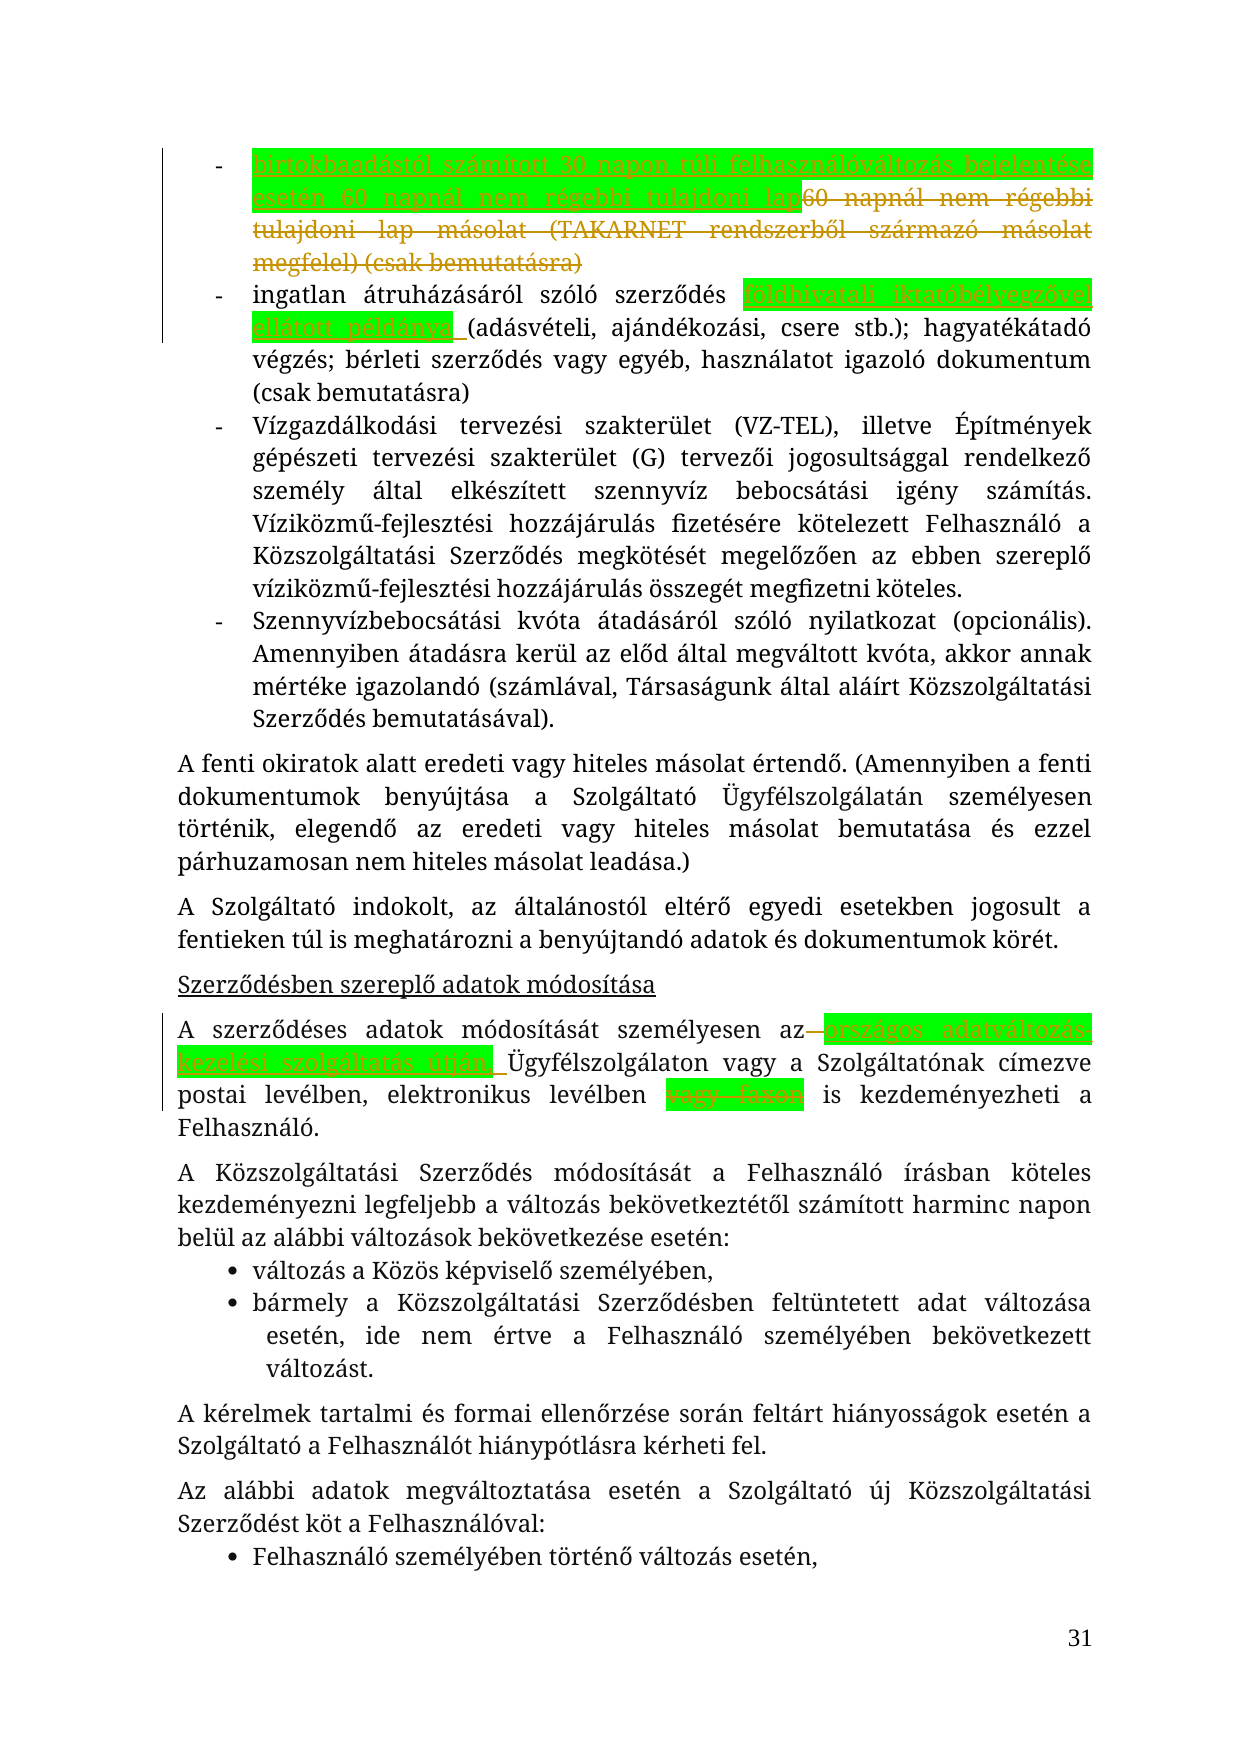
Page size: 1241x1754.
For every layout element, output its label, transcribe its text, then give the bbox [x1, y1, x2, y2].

list Szennyvízbebocsátási kvóta átadásáról szóló nyilatkozat (opcionális). Amennyiben átadásra kerül az előd által megváltott kvóta, akkor annak mértéke igazolandó (számlával, Társaságunk által aláírt Közszolgáltatási Szerződés bemutatásával). [215, 604, 1092, 734]
list ingatlan átruházásáról szóló szerződés (adásvételi, ajándékozási, csere stb.); hagyatékátadó végzés; bérleti szerződés vagy egyéb, használatot igazoló dokumentum (csak bemutatásra) [215, 278, 1092, 408]
text A Közszolgáltatási Szerződés módosítását a Felhasználó írásban köteles kezdeményezni legfeljebb a változás bekövetkeztétől számított harminc napon belül az alábbi változások bekövetkezése esetén: [177, 1156, 1092, 1253]
list változás a Közös képviselő személyében, [228, 1253, 1092, 1286]
text A szerződéses adatok módosítását személyesen azÜgyfélszolgálaton vagy a Szolgáltatónak címezve postai levélben, elektronikus levélben is kezdeményezheti a Felhasználó. [177, 1013, 1092, 1143]
text Az alábbi adatok megváltoztatása esetén a Szolgáltató új Közszolgáltatási Szerződést köt a Felhasználóval: [177, 1474, 1092, 1539]
text A kérelmek tartalmi és formai ellenőrzése során feltárt hiányosságok esetén a Szolgáltató a Felhasználót hiánypótlásra kérheti fel. [177, 1396, 1092, 1462]
text A Szolgáltató indokolt, az általánostól eltérő egyedi esetekben jogosult a fentieken túl is meghatározni a benyújtandó adatok és dokumentumok körét. [177, 890, 1092, 955]
text Szerződésben szereplő adatok módosítása [177, 968, 1092, 1000]
text A fenti okiratok alatt eredeti vagy hiteles másolat értendő. (Amennyiben a fenti dokumentumok benyújtása a Szolgáltató Ügyfélszolgálatán személyesen történik, elegendő az eredeti vagy hiteles másolat bemutatása és ezzel párhuzamosan nem hiteles másolat leadása.) [177, 747, 1092, 877]
list bármely a Közszolgáltatási Szerződésben feltüntetett adat változása esetén, ide nem értve a Felhasználó személyében bekövetkezett változást. [228, 1286, 1092, 1384]
list Vízgazdálkodási tervezési szakterület (VZ-TEL), illetve Építmények gépészeti tervezési szakterület (G) tervezői jogosultsággal rendelkező személy által elkészített szennyvíz bebocsátási igény számítás. Víziközmű-fejlesztési hozzájárulás fizetésére kötelezett Felhasználó a Közszolgáltatási Szerződés megkötését megelőzően az ebben szereplő víziközmű-fejlesztési hozzájárulás összegét megfizetni köteles. [215, 408, 1092, 604]
list Felhasználó személyében történő változás esetén, [228, 1539, 1092, 1572]
